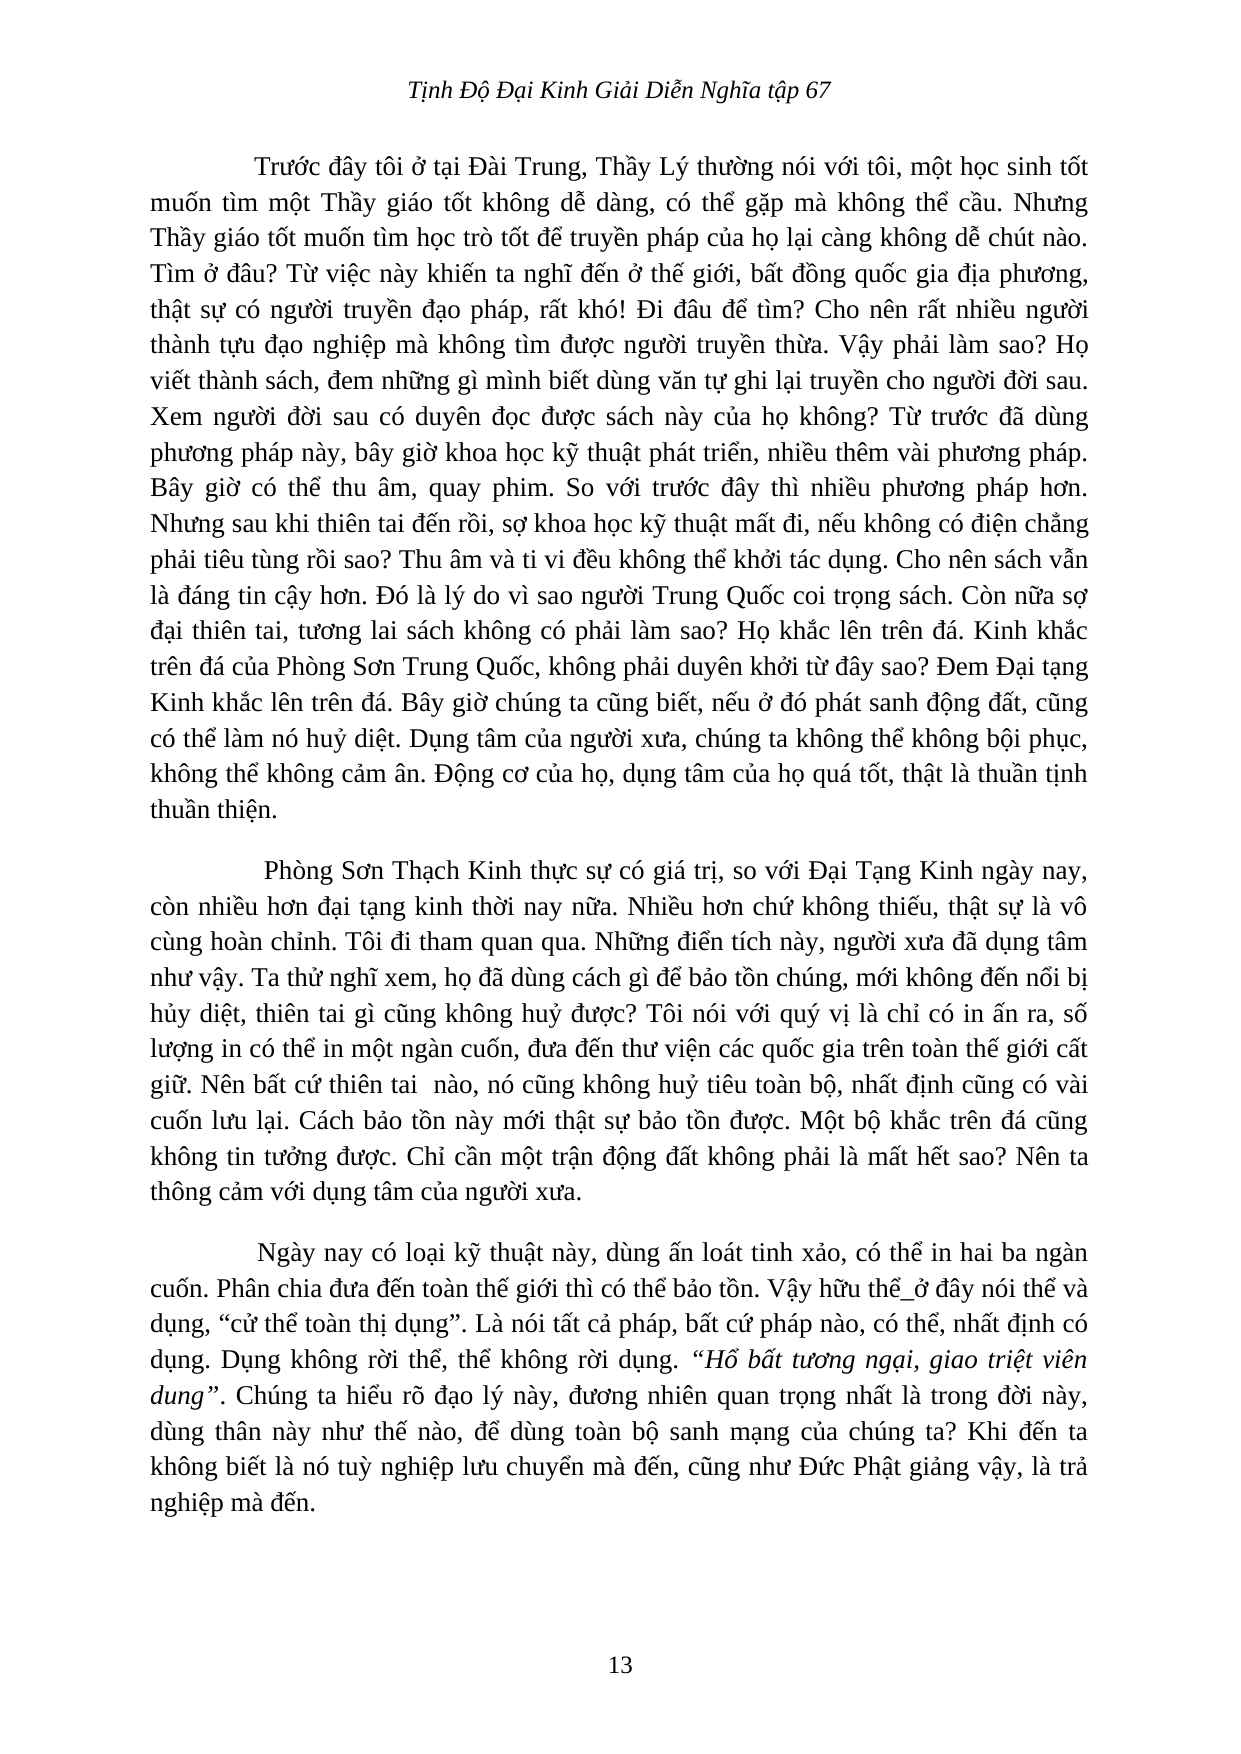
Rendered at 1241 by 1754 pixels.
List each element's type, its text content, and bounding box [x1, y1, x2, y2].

text Phòng Sơn Thạch Kinh thực sự có giá trị, so với Đại Tạng Kinh ngày nay, còn nhiều hơn đại tạng kinh thời nay nữa. Nhiều hơn chứ không thiếu, thật sự là vô cùng hoàn chỉnh. Tôi đi tham quan qua. Những điển tích này, người xưa đã dụng tâm như vậy. Ta thử nghĩ xem, họ đã dùng cách gì để bảo tồn chúng, mới không đến nổi bị hủy diệt, thiên tai gì cũng không huỷ được? Tôi nói với quý vị là chỉ có in ấn ra, số lượng in có thể in một ngàn cuốn, đưa đến thư viện các quốc gia trên toàn thế giới cất giữ. Nên bất cứ thiên tai nào, nó cũng không huỷ tiêu toàn bộ, nhất định cũng có vài cuốn lưu lại. Cách bảo tồn này mới thật sự bảo tồn được. Một bộ khắc trên đá cũng không tin tưởng được. Chỉ cần một trận động đất không phải là mất hết sao? Nên ta thông cảm với dụng tâm của người xưa. [150, 854, 1090, 1207]
text Trước đây tôi ở tại Đài Trung, Thầy Lý thường nói với tôi, một học sinh tốt muốn tìm một Thầy giáo tốt không dễ dàng, có thể gặp mà không thể cầu. Nhưng Thầy giáo tốt muốn tìm học trò tốt để truyền pháp của họ lại càng không dễ chút nào. Tìm ở đâu? Từ việc này khiến ta nghĩ đến ở thế giới, bất đồng quốc gia địa phương, thật sự có người truyền đạo pháp, rất khó! Đi đâu để tìm? Cho nên rất nhiều người thành tựu đạo nghiệp mà không tìm được người truyền thừa. Vậy phải làm sao? Họ viết thành sách, đem những gì mình biết dùng văn tự ghi lại truyền cho người đời sau. Xem người đời sau có duyên đọc được sách này của họ không? Từ trước đã dùng phương pháp này, bây giờ khoa học kỹ thuật phát triển, nhiều thêm vài phương pháp. Bây giờ có thể thu âm, quay phim. So với trước đây thì nhiều phương pháp hơn. Nhưng sau khi thiên tai đến rồi, sợ khoa học kỹ thuật mất đi, nếu không có điện chẳng phải tiêu tùng rồi sao? Thu âm và ti vi đều không thể khởi tác dụng. Cho nên sách vẫn là đáng tin cậy hơn. Đó là lý do vì sao người Trung Quốc coi trọng sách. Còn nữa sợ đại thiên tai, tương lai sách không có phải làm sao? Họ khắc lên trên đá. Kinh khắc trên đá của Phòng Sơn Trung Quốc, không phải duyên khởi từ đây sao? Đem Đại tạng Kinh khắc lên trên đá. Bây giờ chúng ta cũng biết, nếu ở đó phát sanh động đất, cũng có thể làm nó huỷ diệt. Dụng tâm của người xưa, chúng ta không thể không bội phục, không thể không cảm ân. Động cơ của họ, dụng tâm của họ quá tốt, thật là thuần tịnh thuần thiện. [150, 150, 1090, 824]
text Ngày nay có loại kỹ thuật này, dùng ấn loát tinh xảo, có thể in hai ba ngàn cuốn. Phân chia đưa đến toàn thế giới thì có thể bảo tồn. Vậy hữu thể_ở đây nói thể và dụng, “cử thể toàn thị dụng”. Là nói tất cả pháp, bất cứ pháp nào, có thể, nhất định có dụng. Dụng không rời thể, thể không rời dụng. “Hổ bất tương ngại, giao triệt viên dung”. Chúng ta hiểu rõ đạo lý này, đương nhiên quan trọng nhất là trong đời này, dùng thân này như thế nào, để dùng toàn bộ sanh mạng của chúng ta? Khi đến ta không biết là nó tuỳ nghiệp lưu chuyển mà đến, cũng như Đức Phật giảng vậy, là trả nghiệp mà đến. [150, 1236, 1090, 1517]
